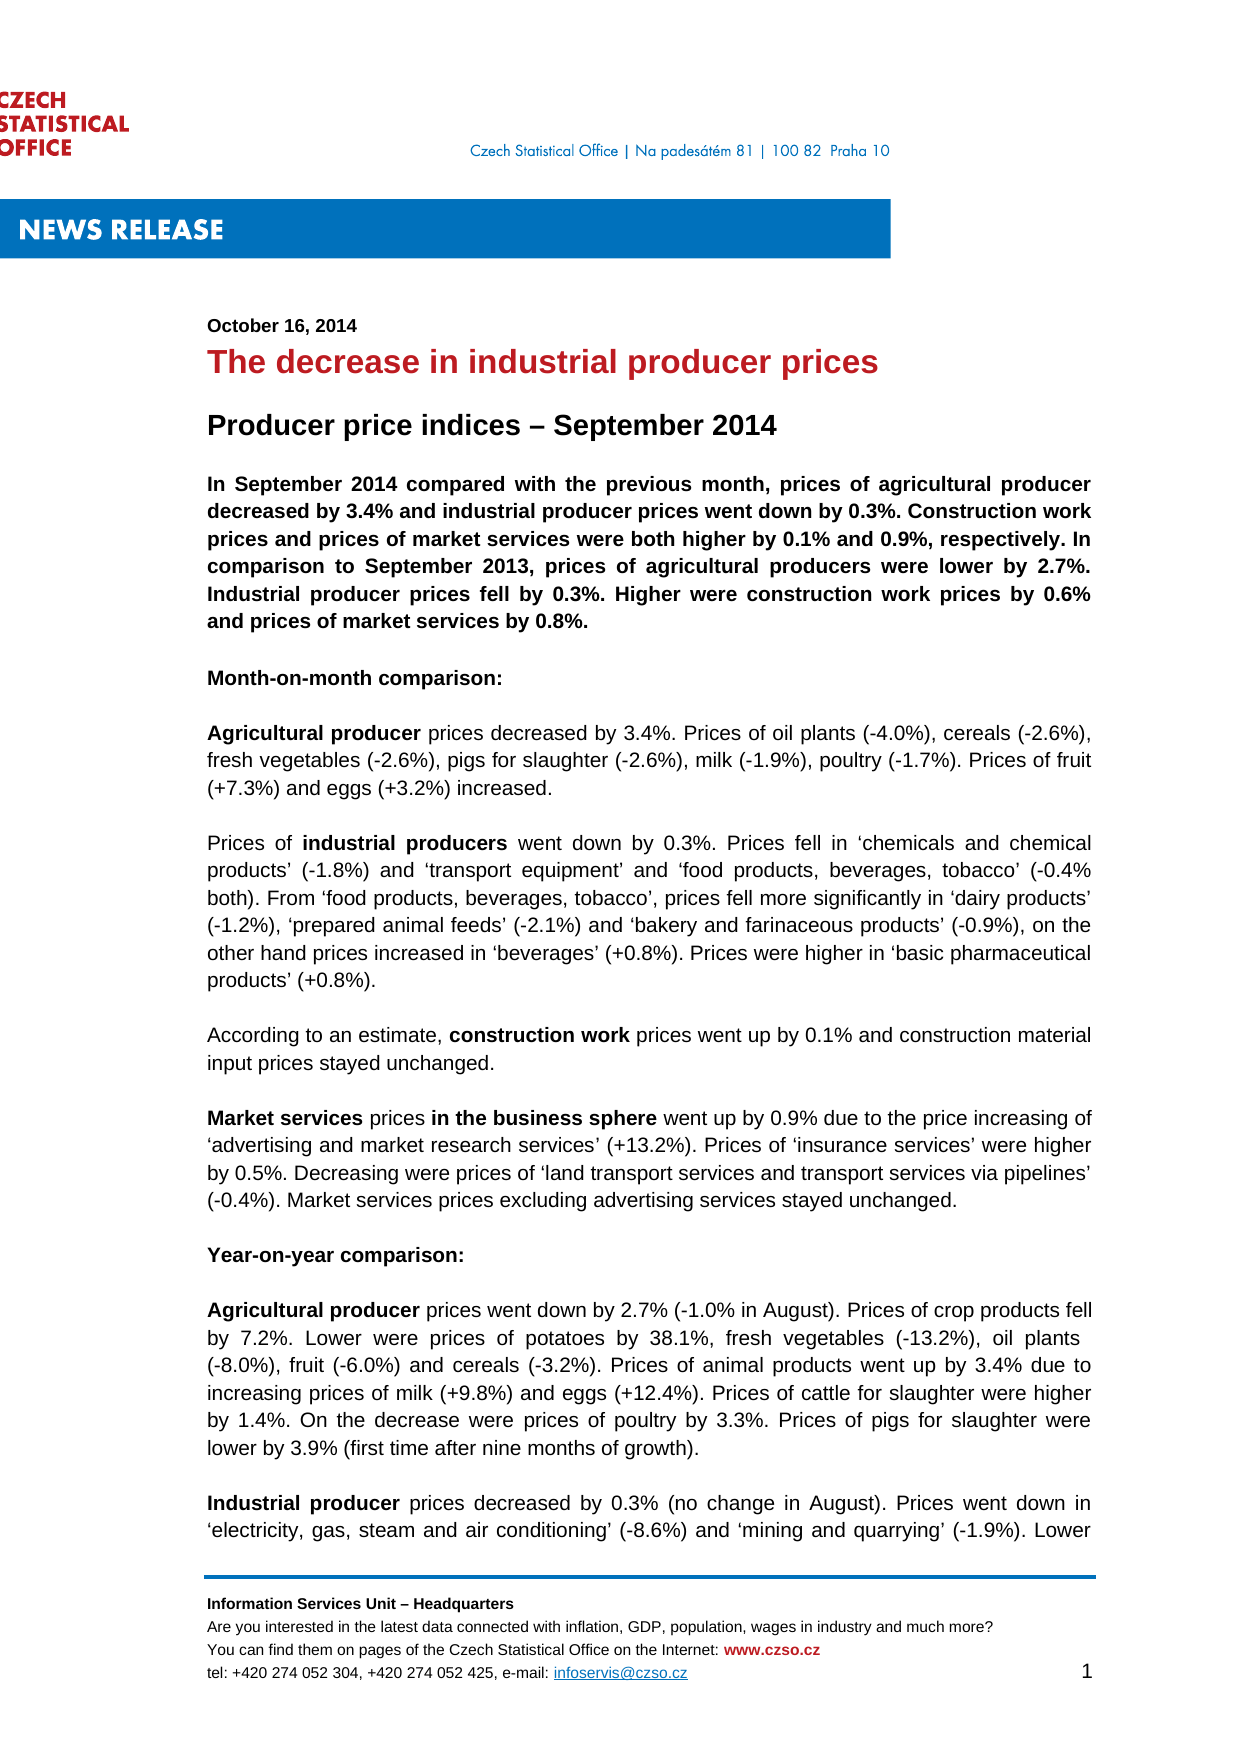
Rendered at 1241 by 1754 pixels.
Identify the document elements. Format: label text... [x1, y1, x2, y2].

subtitle Year-on-year comparison: [207, 1243, 1092, 1267]
subtitle Month-on-month comparison: [207, 666, 1092, 690]
text Producer price indices – September 2014 [207, 409, 1092, 442]
text Agricultural producer prices decreased by 3.4%. Prices of oil plants (-4.0%), cereals (-2.6%), fresh vegetables (-2.6%), pigs for slaughter (-2.6%), milk (-1.9%), poultry (-1.7%). Prices of fruit (+7.3%) and eggs (+3.2%) increased. [207, 721, 1092, 800]
text Market services prices in the business sphere went up by 0.9% due to the price increasing of ‘advertising and market research services’ (+13.2%). Prices of ‘insurance services’ were higher by 0.5%. Decreasing were prices of ‘land transport services and transport services via pipelines’ (-0.4%). Market services prices excluding advertising services stayed unchanged. [207, 1106, 1092, 1212]
text In September 2014 compared with the previous month, prices of agricultural producer decreased by 3.4% and industrial producer prices went down by 0.3%. Construction work prices and prices of market services were both higher by 0.1% and 0.9%, respectively. In comparison to September 2013, prices of agricultural producers were lower by 2.7%. Industrial producer prices fell by 0.3%. Higher were construction work prices by 0.6% and prices of market services by 0.8%. [207, 472, 1092, 633]
text Agricultural producer prices went down by 2.7% (-1.0% in August). Prices of crop products fell by 7.2%. Lower were prices of potatoes by 38.1%, fresh vegetables (-13.2%), oil plants (-8.0%), fruit (-6.0%) and cereals (-3.2%). Prices of animal products went up by 3.4% due to increasing prices of milk (+9.8%) and eggs (+12.4%). Prices of cattle for slaughter were higher by 1.4%. On the decrease were prices of poultry by 3.3%. Prices of pigs for slaughter were lower by 3.9% (first time after nine months of growth). [207, 1298, 1092, 1460]
text According to an estimate, construction work prices went up by 0.1% and construction material input prices stayed unchanged. [207, 1023, 1092, 1075]
text October 16, 2014 [207, 307, 1092, 338]
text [207, 1491, 1092, 1542]
text The decrease in industrial producer prices [207, 347, 1092, 380]
text Prices of industrial producers went down by 0.3%. Prices fell in ‘chemicals and chemical products’ (-1.8%) and ‘transport equipment’ and ‘food products, beverages, tobacco’ (-0.4% both). From ‘food products, beverages, tobacco’, prices fell more significantly in ‘dairy products’ (-1.2%), ‘prepared animal feeds’ (-2.1%) and ‘bakery and farinaceous products’ (-0.9%), on the other hand prices increased in ‘beverages’ (+0.8%). Prices were higher in ‘basic pharmaceutical products’ (+0.8%). [207, 831, 1092, 992]
